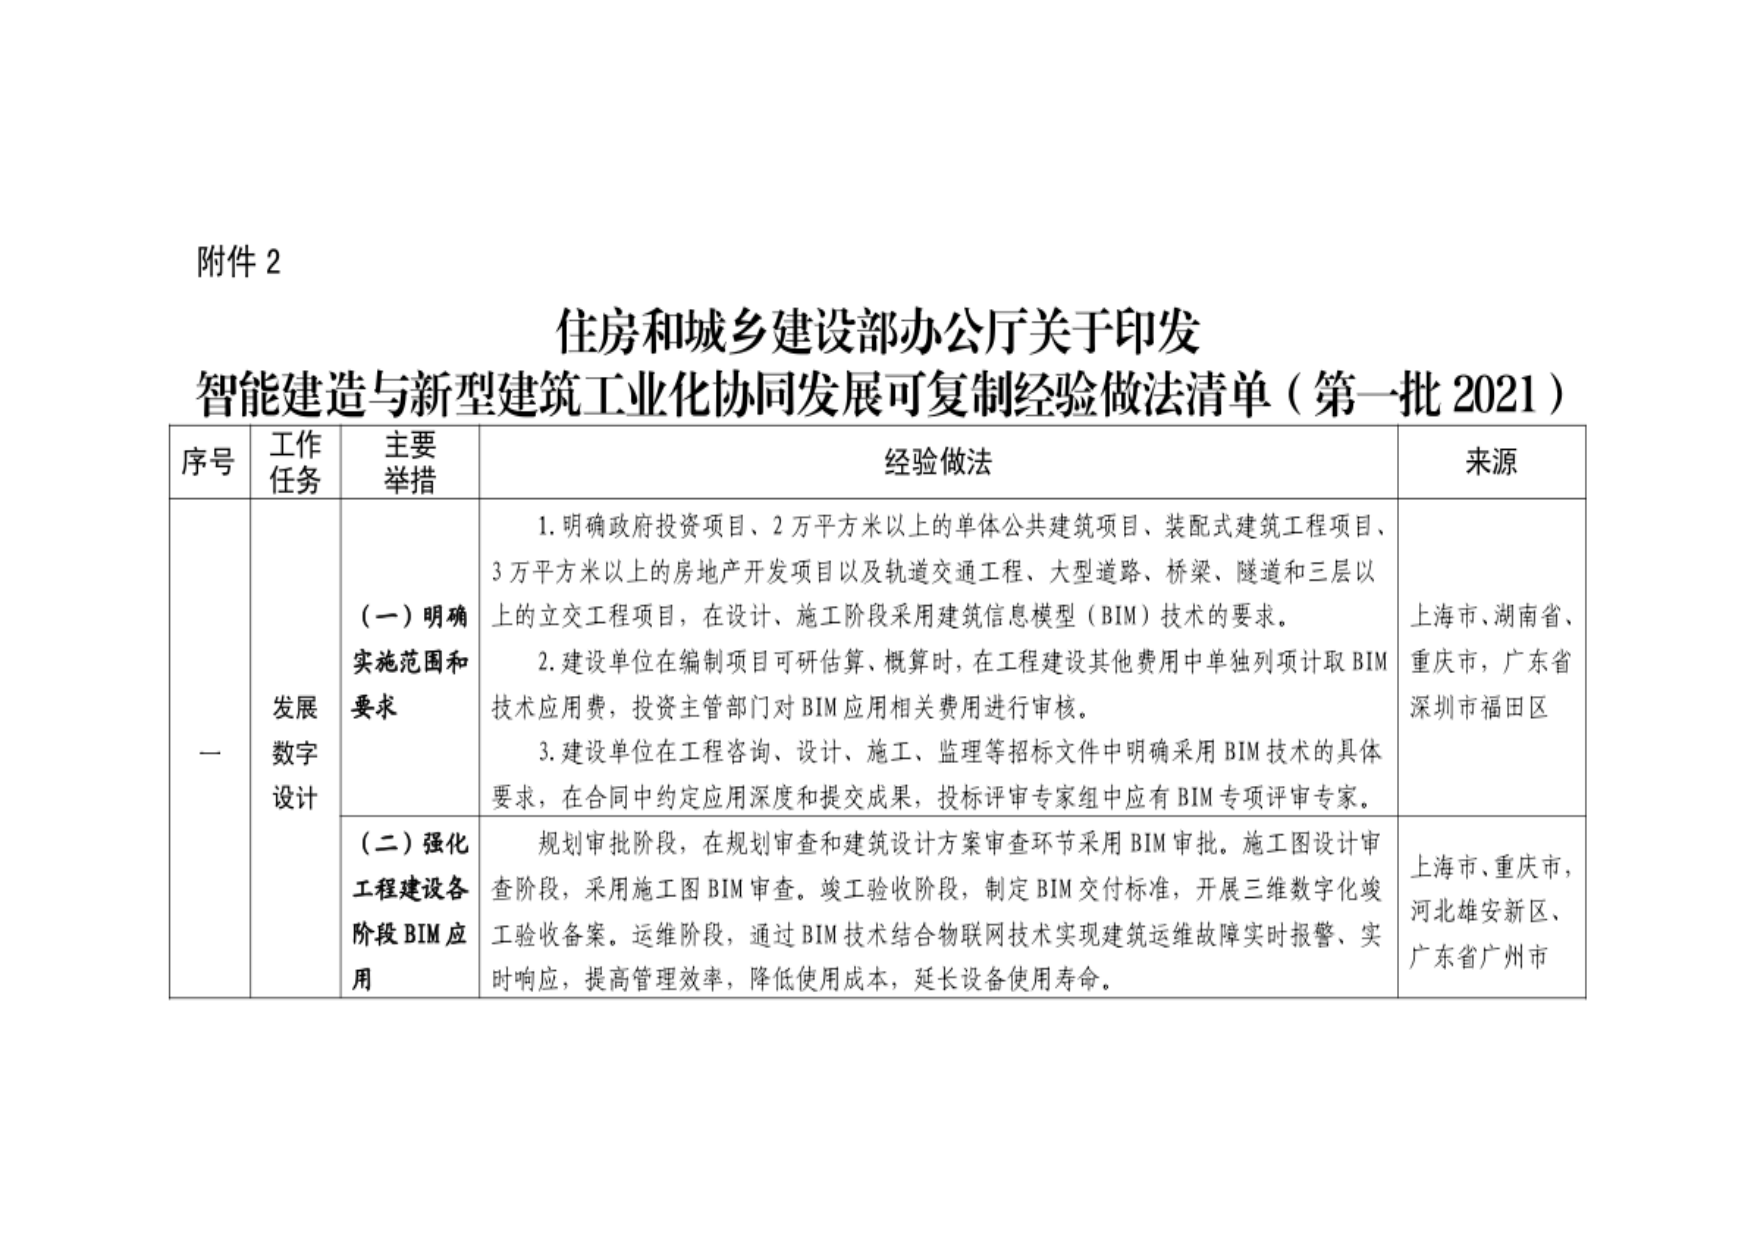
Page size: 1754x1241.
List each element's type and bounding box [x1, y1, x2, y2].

picture [150, 230, 1603, 1026]
